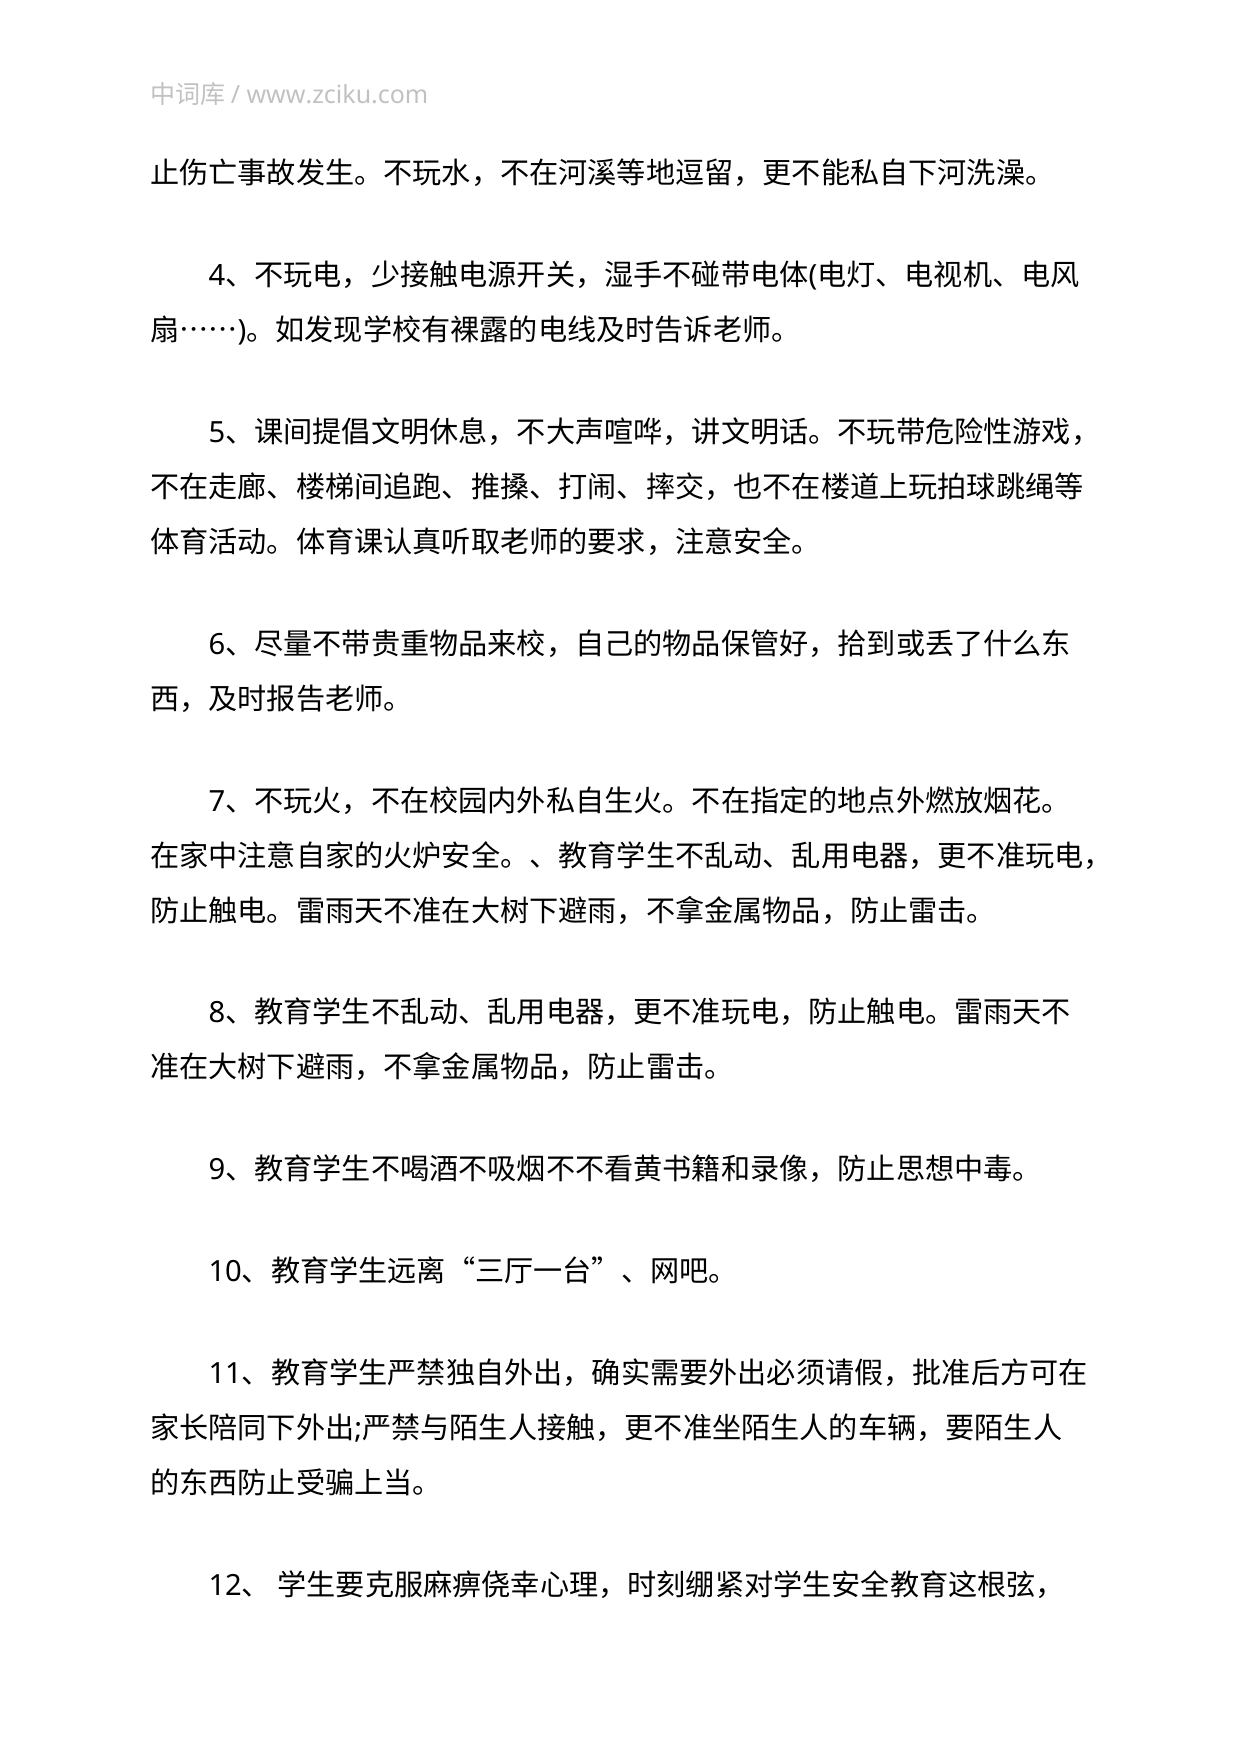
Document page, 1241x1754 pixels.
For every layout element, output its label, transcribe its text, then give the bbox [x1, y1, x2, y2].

text 5、课间提倡文明休息，不大声喧哗，讲文明话。不玩带危险性游戏，不在走廊、楼梯间追跑、推搡、打闹、摔交，也不在楼道上玩拍球跳绳等体育活动。体育课认真听取老师的要求，注意安全。 [150, 409, 1090, 561]
text 10、教育学生远离“三厅一台”、网吧。 [150, 1248, 1090, 1290]
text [150, 1561, 1090, 1604]
text 7、不玩火，不在校园内外私自生火。不在指定的地点外燃放烟花。在家中注意自家的火炉安全。、教育学生不乱动、乱用电器，更不准玩电，防止触电。雷雨天不准在大树下避雨，不拿金属物品，防止雷击。 [150, 777, 1090, 929]
text 11、教育学生严禁独自外出，确实需要外出必须请假，批准后方可在家长陪同下外出;严禁与陌生人接触，更不准坐陌生人的车辆，要陌生人的东西防止受骗上当。 [150, 1349, 1090, 1502]
text 9、教育学生不喝酒不吸烟不不看黄书籍和录像，防止思想中毒。 [150, 1146, 1090, 1188]
text 8、教育学生不乱动、乱用电器，更不准玩电，防止触电。雷雨天不准在大树下避雨，不拿金属物品，防止雷击。 [150, 989, 1090, 1086]
text 6、尽量不带贵重物品来校，自己的物品保管好，拾到或丢了什么东西，及时报告老师。 [150, 620, 1090, 718]
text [150, 150, 1090, 192]
text 4、不玩电，少接触电源开关，湿手不碰带电体(电灯、电视机、电风扇……)。如发现学校有裸露的电线及时告诉老师。 [150, 252, 1090, 349]
